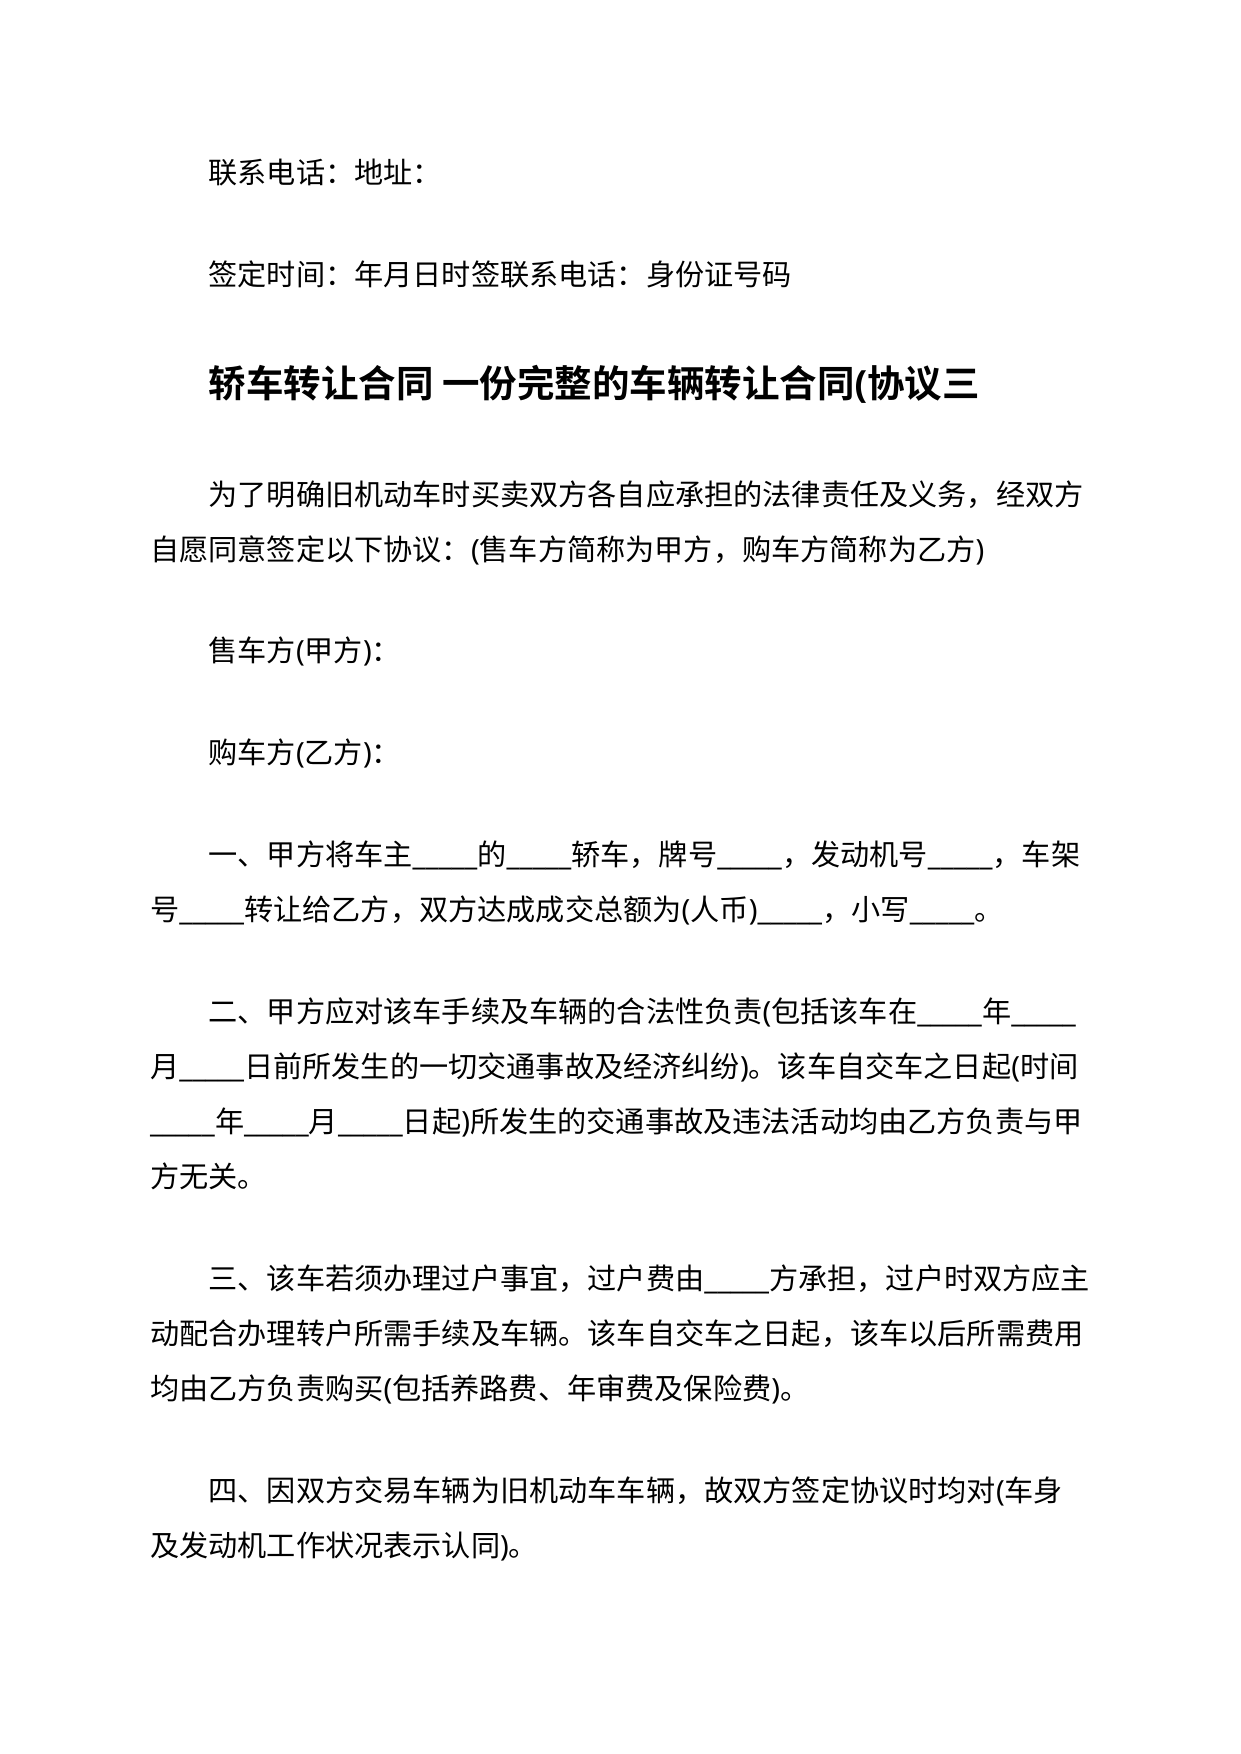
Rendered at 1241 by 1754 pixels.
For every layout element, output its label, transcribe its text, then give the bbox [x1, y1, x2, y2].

text 一、甲方将车主_____的_____轿车，牌号_____，发动机号_____，车架号_____转让给乙方，双方达成成交总额为(人币)_____，小写_____。 [150, 832, 1090, 929]
text 购车方(乙方)： [150, 730, 1090, 772]
text 签定时间：年月日时签联系电话：身份证号码 [150, 252, 1090, 294]
text 二、甲方应对该车手续及车辆的合法性负责(包括该车在_____年_____月_____日前所发生的一切交通事故及经济纠纷)。该车自交车之日起(时间_____年_____月_____日起)所发生的交通事故及违法活动均由乙方负责与甲方无关。 [150, 989, 1090, 1196]
text 四、因双方交易车辆为旧机动车车辆，故双方签定协议时均对(车身及发动机工作状况表示认同)。 [150, 1468, 1090, 1565]
text 售车方(甲方)： [150, 628, 1090, 670]
text 轿车转让合同 一份完整的车辆转让合同(协议三 [150, 353, 1090, 408]
text 联系电话：地址： [150, 150, 1090, 192]
text 为了明确旧机动车时买卖双方各自应承担的法律责任及义务，经双方自愿同意签定以下协议：(售车方简称为甲方，购车方简称为乙方) [150, 471, 1090, 568]
text 三、该车若须办理过户事宜，过户费由_____方承担，过户时双方应主动配合办理转户所需手续及车辆。该车自交车之日起，该车以后所需费用均由乙方负责购买(包括养路费、年审费及保险费)。 [150, 1256, 1090, 1408]
